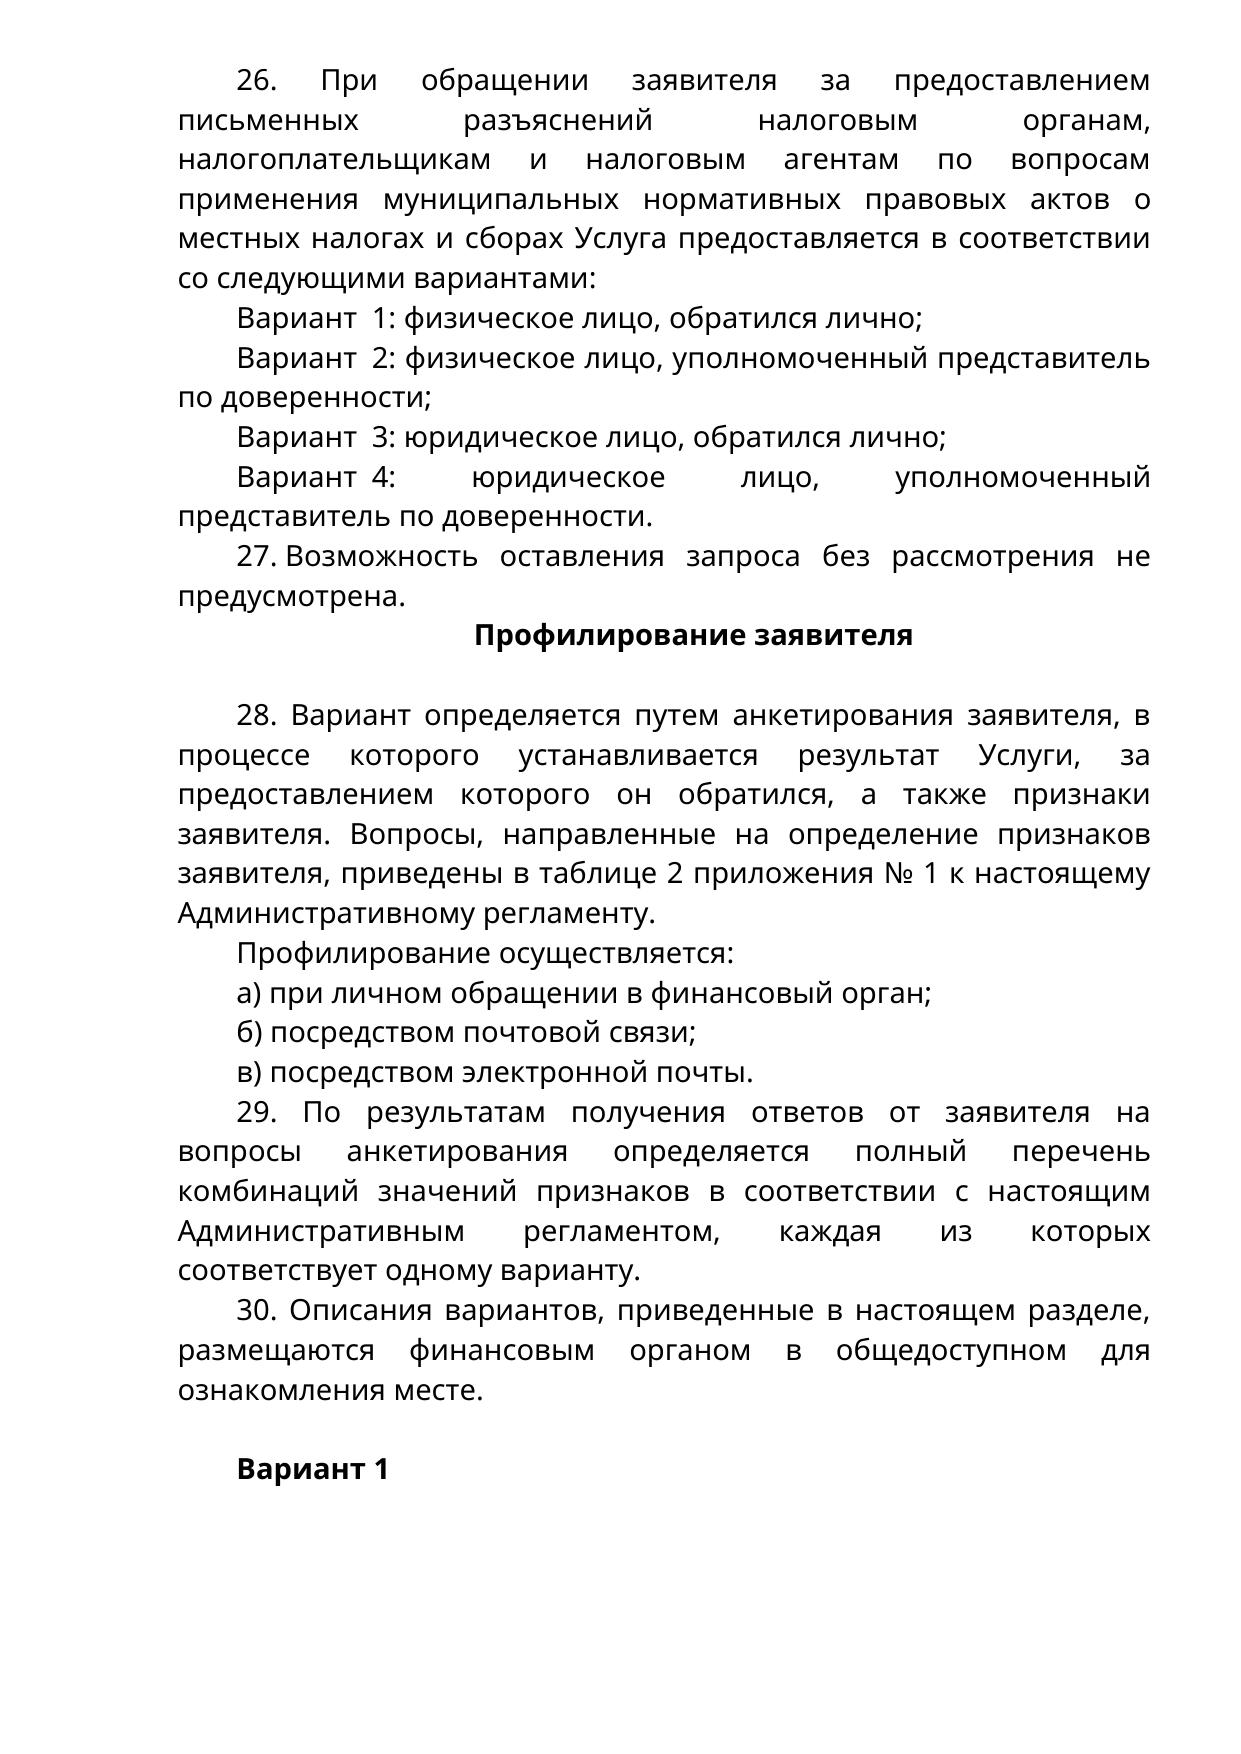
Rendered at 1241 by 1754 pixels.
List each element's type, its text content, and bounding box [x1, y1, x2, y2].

text Профилирование осуществляется: [177, 932, 1152, 972]
text 26. При обращении заявителя за предоставлением письменных разъяснений налоговым органам, налогоплательщикам и налоговым агентам по вопросам применения муниципальных нормативных правовых актов о местных налогах и сборах Услуга предоставляется в соответствии со следующими вариантами: [177, 59, 1152, 297]
text б) посредством почтовой связи; [177, 1012, 1152, 1051]
text Вариант 2: физическое лицо, уполномоченный представитель по доверенности; [177, 337, 1152, 416]
text Вариант 3: юридическое лицо, обратился лично; [177, 416, 1152, 456]
text в) посредством электронной почты. [177, 1051, 1152, 1091]
text Профилирование заявителя [177, 615, 1152, 654]
text Вариант 4: юридическое лицо, уполномоченный представитель по доверенности. [177, 456, 1152, 535]
text а) при личном обращении в финансовый орган; [177, 972, 1152, 1012]
text 28. Вариант определяется путем анкетирования заявителя, в процессе которого устанавливается результат Услуги, за предоставлением которого он обратился, а также признаки заявителя. Вопросы, направленные на определение признаков заявителя, приведены в таблице 2 приложения № 1 к настоящему Административному регламенту. [177, 694, 1152, 932]
text 30. Описания вариантов, приведенные в настоящем разделе, размещаются финансовым органом в общедоступном для ознакомления месте. [177, 1289, 1152, 1408]
text Вариант 1: физическое лицо, обратился лично; [177, 297, 1152, 337]
text 27. Возможность оставления запроса без рассмотрения не предусмотрена. [177, 535, 1152, 615]
text 29. По результатам получения ответов от заявителя на вопросы анкетирования определяется полный перечень комбинаций значений признаков в соответствии с настоящим Административным регламентом, каждая из которых соответствует одному варианту. [177, 1091, 1152, 1289]
text Вариант 1 [177, 1448, 1152, 1488]
